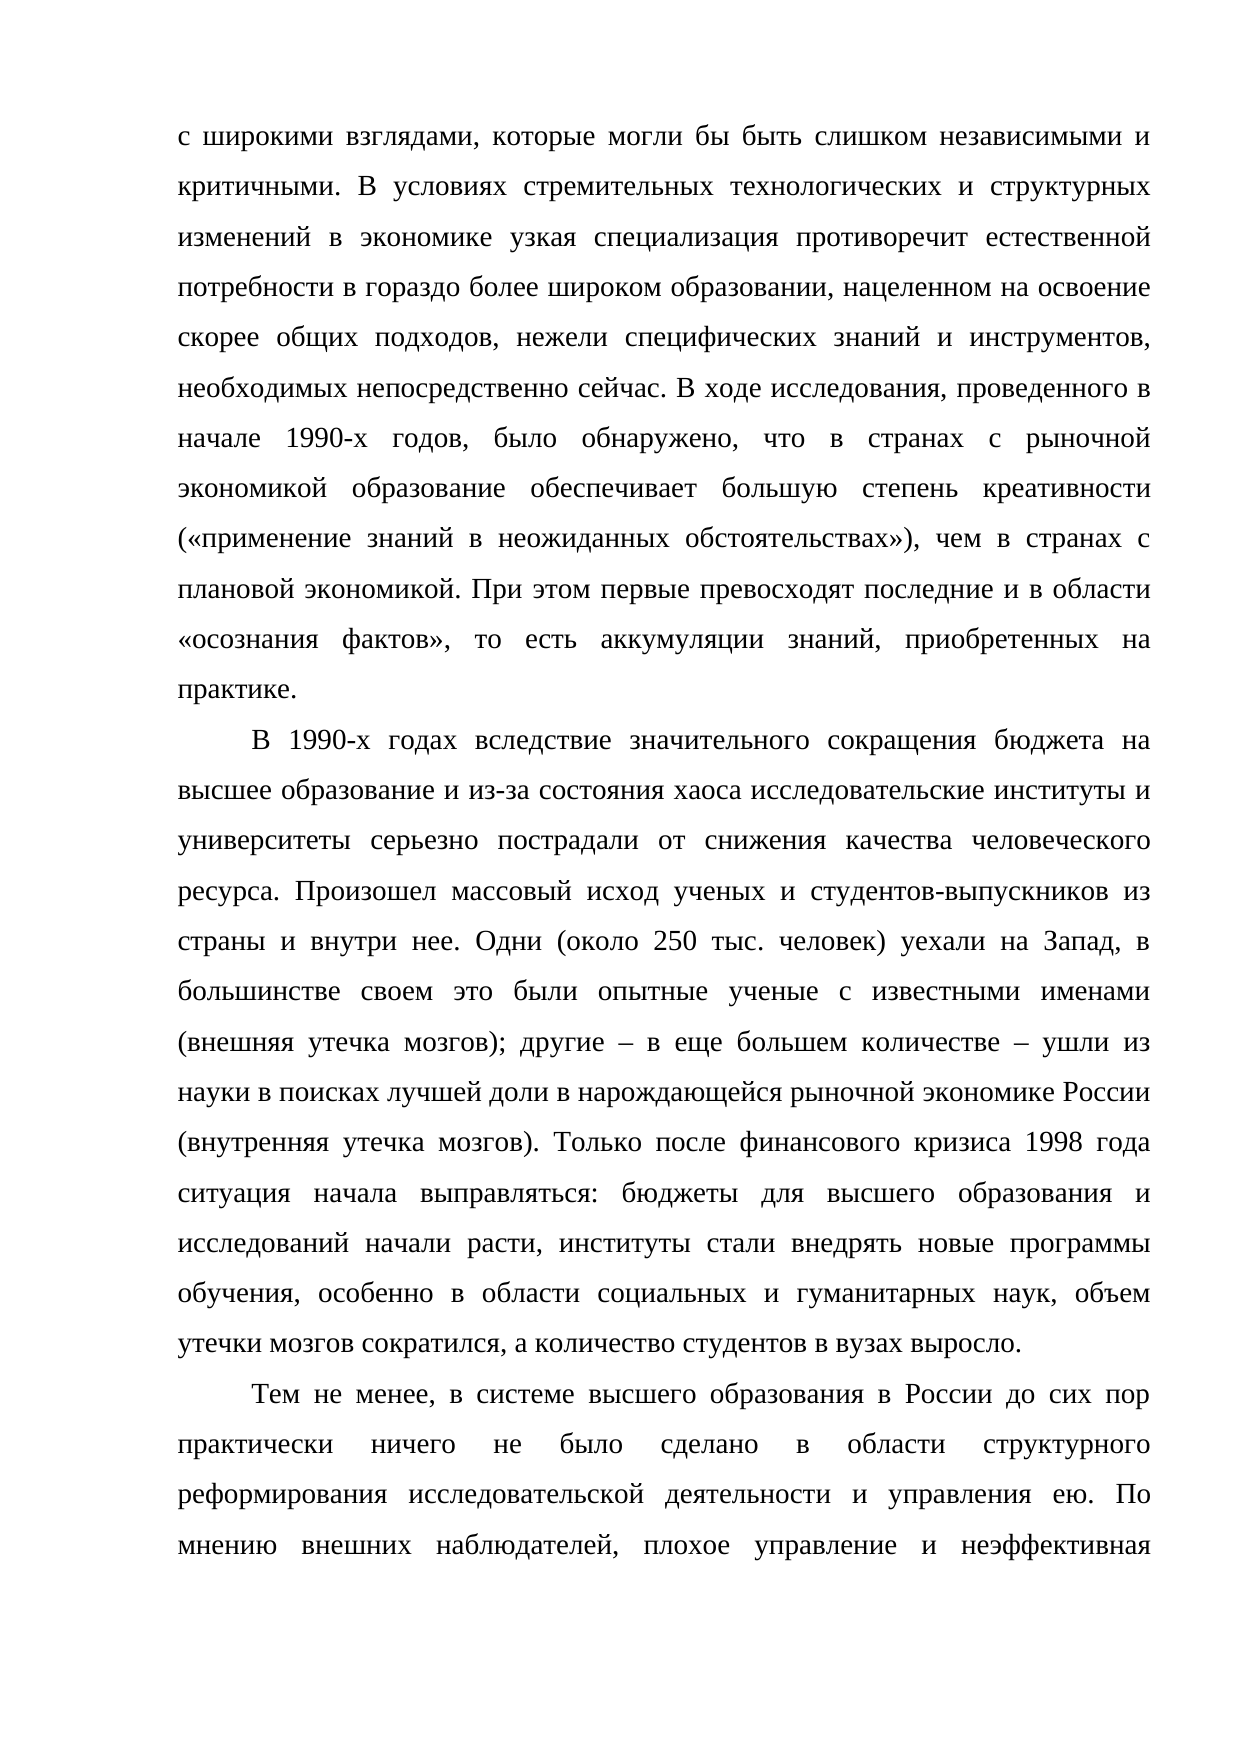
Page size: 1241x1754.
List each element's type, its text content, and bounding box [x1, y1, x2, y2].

text В 1990-х годах вследствие значительного сокращения бюджета на высшее образование и из-за состояния хаоса исследовательские институты и университеты серьезно пострадали от снижения качества человеческого ресурса. Произошел массовый исход ученых и студентов-выпускников из страны и внутри нее. Одни (около 250 тыс. человек) уехали на Запад, в большинстве своем это были опытные ученые с известными именами (внешняя утечка мозгов); другие – в еще большем количестве – ушли из науки в поисках лучшей доли в нарождающейся рыночной экономике России (внутренняя утечка мозгов). Только после финансового кризиса 1998 года ситуация начала выправляться: бюджеты для высшего образования и исследований начали расти, институты стали внедрять новые программы обучения, особенно в области социальных и гуманитарных наук, объем утечки мозгов сократился, а количество студентов в вузах выросло. [177, 722, 1152, 1359]
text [177, 118, 1152, 705]
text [177, 1376, 1152, 1560]
